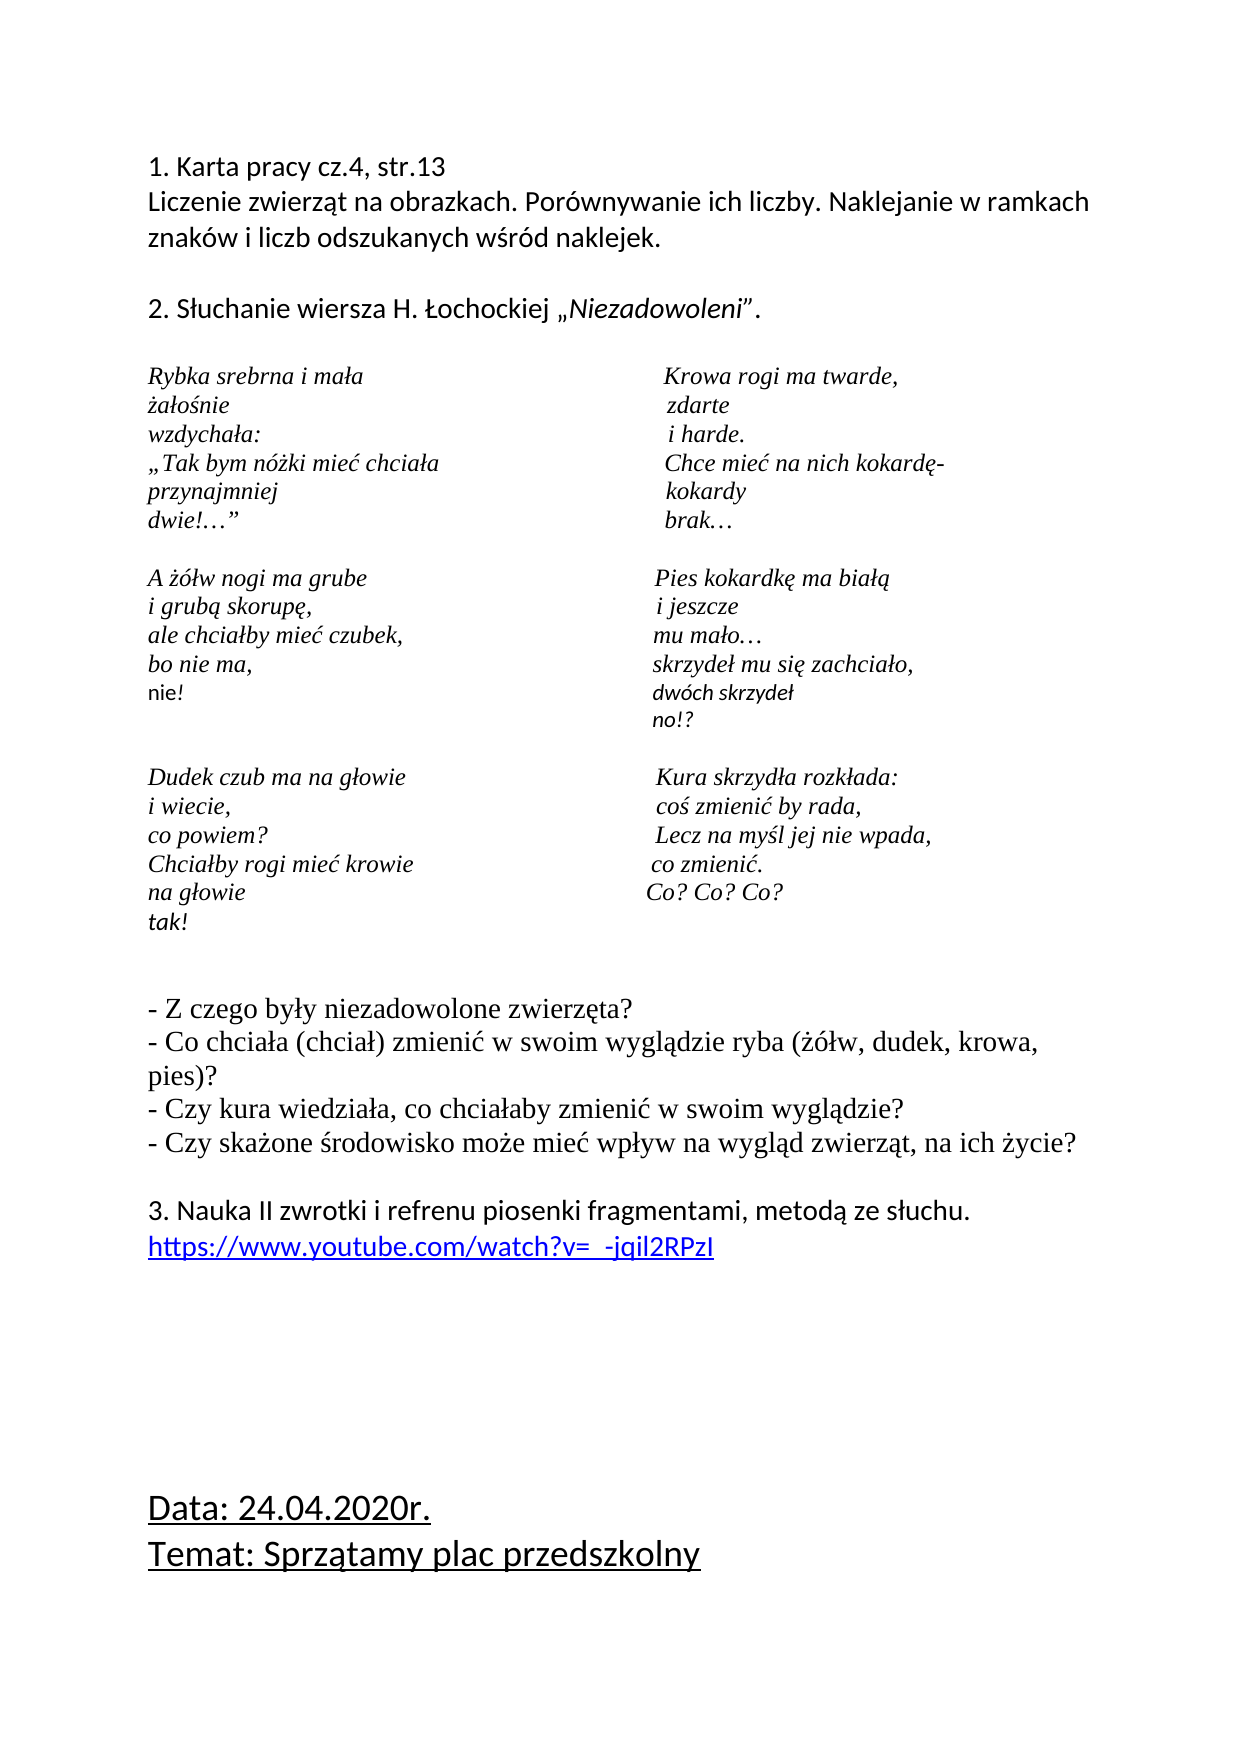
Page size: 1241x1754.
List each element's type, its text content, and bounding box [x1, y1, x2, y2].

text - Czy skażone środowisko może mieć wpływ na wygląd zwierząt, na ich życie? [148, 1125, 1093, 1158]
text ale chciałby mieć czubek, mu mało… [148, 620, 1093, 649]
text Data: 24.04.2020r. [148, 1484, 1093, 1530]
text A żółw nogi ma grube Pies kokardkę ma białą [148, 563, 1093, 591]
text https://www.youtube.com/watch?v=_-jqil2RPzI [148, 1228, 1093, 1263]
text i wiecie, coś zmienić by rada, [148, 791, 1093, 820]
text - Co chciała (chciał) zmienić w swoim wyglądzie ryba (żółw, dudek, krowa, pies)? [148, 1024, 1093, 1091]
text Liczenie zwierząt na obrazkach. Porównywanie ich liczby. Naklejanie w ramkach znaków i liczb odszukanych wśród naklejek. [148, 183, 1093, 254]
text - Z czego były niezadowolone zwierzęta? [148, 991, 1093, 1024]
text no!? [148, 706, 1093, 734]
text wzdychała: i harde. [148, 419, 1093, 448]
text Rybka srebrna i mała Krowa rogi ma twarde, [148, 361, 1093, 390]
text przynajmniej kokardy [148, 476, 1093, 505]
text Temat: Sprzątamy plac przedszkolny [148, 1530, 1093, 1576]
text dwie!…” brak… [148, 505, 1093, 534]
text - Czy kura wiedziała, co chciałaby zmienić w swoim wyglądzie? [148, 1091, 1093, 1125]
text Dudek czub ma na głowie Kura skrzydła rozkłada: [148, 762, 1093, 791]
text tak! [148, 906, 1093, 937]
text 2. Słuchanie wiersza H. Łochockiej „Niezadowoleni”. [148, 290, 1093, 326]
text 1. Karta pracy cz.4, str.13 [148, 148, 1093, 183]
text na głowie Co? Co? Co? [148, 877, 1093, 906]
text 3. Nauka II zwrotki i refrenu piosenki fragmentami, metodą ze słuchu. [148, 1192, 1093, 1228]
text żałośnie zdarte [148, 390, 1093, 419]
text „Tak bym nóżki mieć chciała Chce mieć na nich kokardę- [148, 448, 1093, 476]
text i grubą skorupę, i jeszcze [148, 591, 1093, 620]
text nie! dwóch skrzydeł [148, 678, 1093, 706]
text co powiem? Lecz na myśl jej nie wpada, [148, 820, 1093, 849]
text bo nie ma, skrzydeł mu się zachciało, [148, 649, 1093, 678]
text Chciałby rogi mieć krowie co zmienić. [148, 849, 1093, 877]
